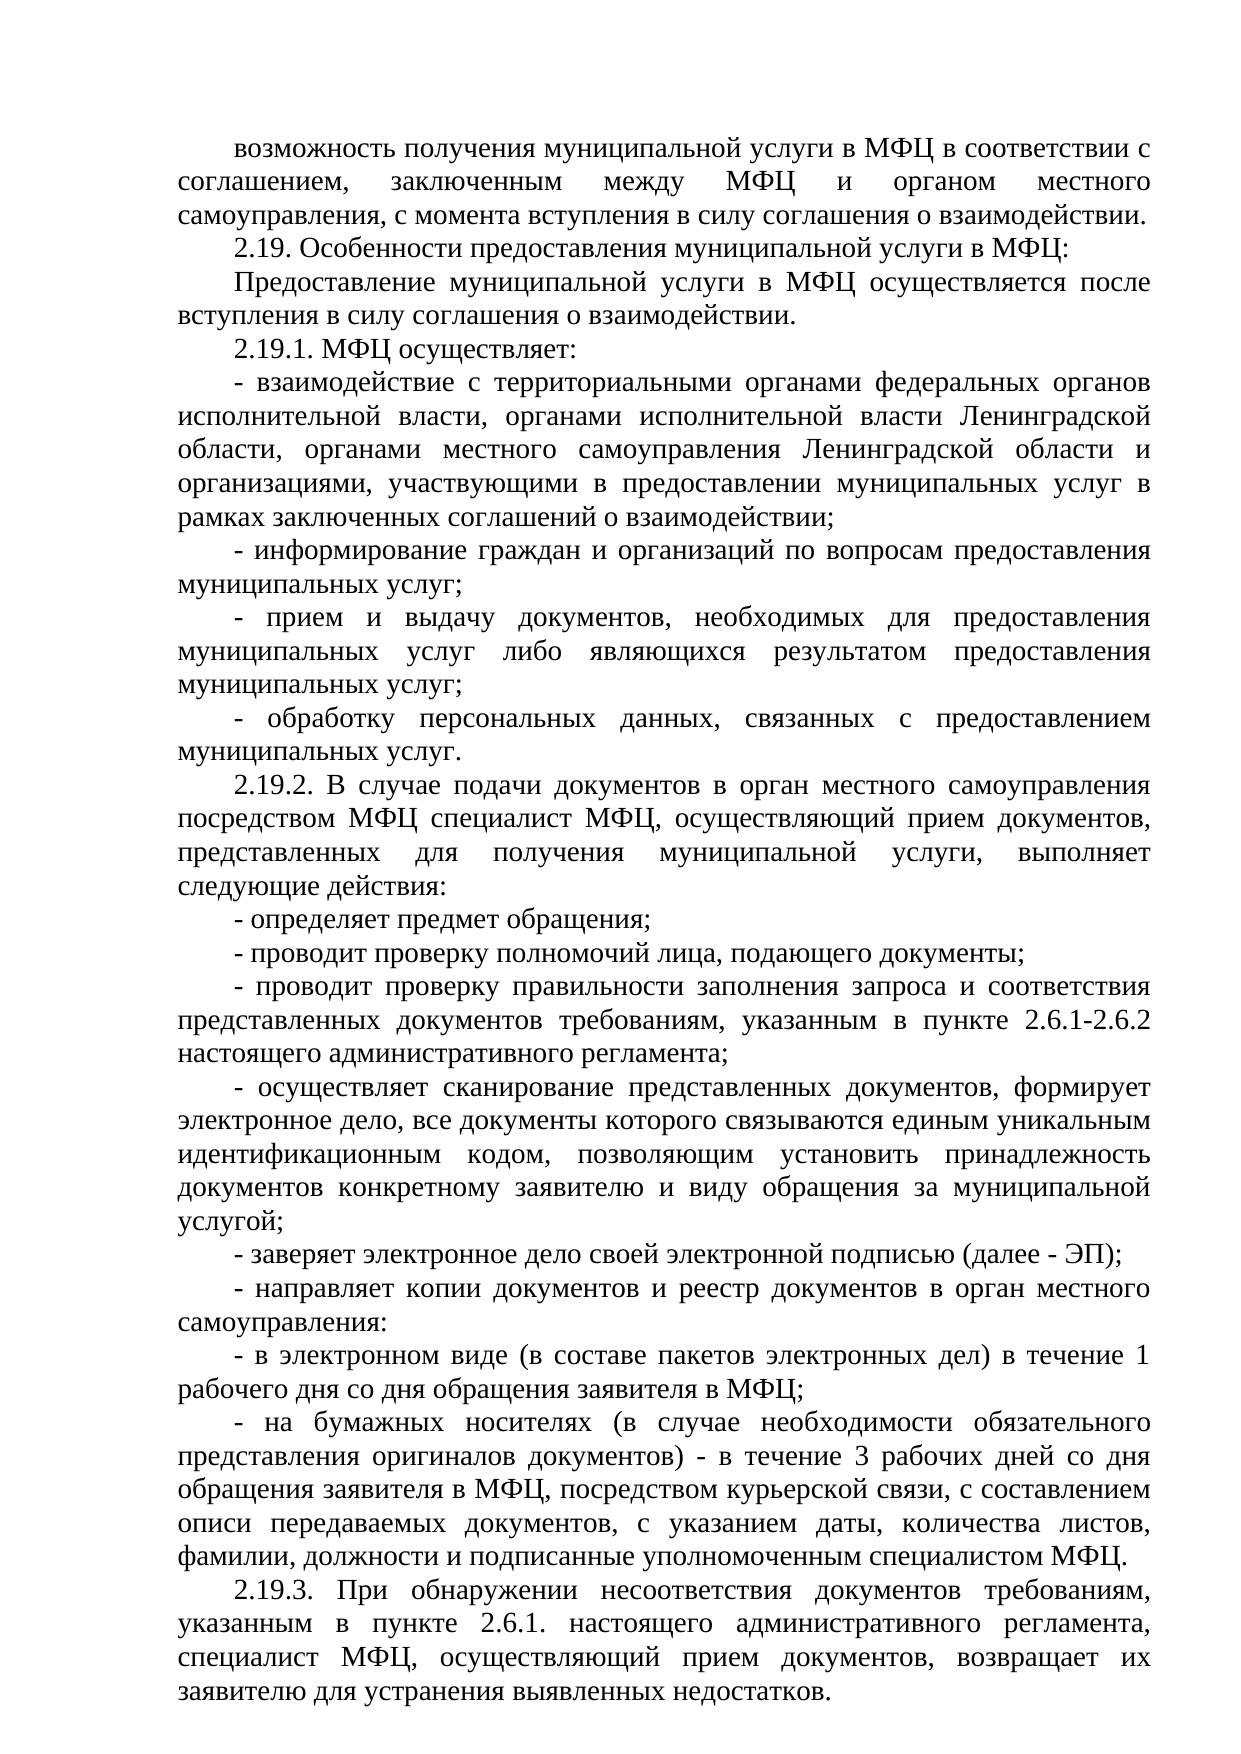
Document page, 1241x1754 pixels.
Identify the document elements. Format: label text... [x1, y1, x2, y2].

text - проводит проверку правильности заполнения запроса и соответствия представленных документов требованиям, указанным в пункте 2.6.1-2.6.2 настоящего административного регламента; [177, 968, 1152, 1069]
text - в электронном виде (в составе пакетов электронных дел) в течение 1 рабочего дня со дня обращения заявителя в МФЦ; [177, 1337, 1152, 1404]
text возможность получения муниципальной услуги в МФЦ в соответствии с соглашением, заключенным между МФЦ и органом местного самоуправления, с момента вступления в силу соглашения о взаимодействии. [177, 130, 1152, 230]
text - проводит проверку полномочий лица, подающего документы; [177, 935, 1152, 968]
text - прием и выдачу документов, необходимых для предоставления муниципальных услуг либо являющихся результатом предоставления муниципальных услуг; [177, 599, 1152, 700]
text - обработку персональных данных, связанных с предоставлением муниципальных услуг. [177, 700, 1152, 767]
text - взаимодействие с территориальными органами федеральных органов исполнительной власти, органами исполнительной власти Ленинградской области, органами местного самоуправления Ленинградской области и организациями, участвующими в предоставлении муниципальных услуг в рамках заключенных соглашений о взаимодействии; [177, 364, 1152, 532]
text 2.19.3. При обнаружении несоответствия документов требованиям, указанным в пункте 2.6.1. настоящего административного регламента, специалист МФЦ, осуществляющий прием документов, возвращает их заявителю для устранения выявленных недостатков. [177, 1572, 1152, 1706]
text - заверяет электронное дело своей электронной подписью (далее - ЭП); [177, 1237, 1152, 1270]
text 2.19.2. В случае подачи документов в орган местного самоуправления посредством МФЦ специалист МФЦ, осуществляющий прием документов, представленных для получения муниципальной услуги, выполняет следующие действия: [177, 767, 1152, 901]
text Предоставление муниципальной услуги в МФЦ осуществляется после вступления в силу соглашения о взаимодействии. [177, 264, 1152, 331]
text 2.19. Особенности предоставления муниципальной услуги в МФЦ: [177, 230, 1152, 264]
text 2.19.1. МФЦ осуществляет: [177, 331, 1152, 364]
text - на бумажных носителях (в случае необходимости обязательного представления оригиналов документов) - в течение 3 рабочих дней со дня обращения заявителя в МФЦ, посредством курьерской связи, с составлением описи передаваемых документов, с указанием даты, количества листов, фамилии, должности и подписанные уполномоченным специалистом МФЦ. [177, 1404, 1152, 1572]
text - определяет предмет обращения; [177, 901, 1152, 935]
text - осуществляет сканирование представленных документов, формирует электронное дело, все документы которого связываются единым уникальным идентификационным кодом, позволяющим установить принадлежность документов конкретному заявителю и виду обращения за муниципальной услугой; [177, 1069, 1152, 1237]
text - информирование граждан и организаций по вопросам предоставления муниципальных услуг; [177, 532, 1152, 599]
text - направляет копии документов и реестр документов в орган местного самоуправления: [177, 1270, 1152, 1337]
